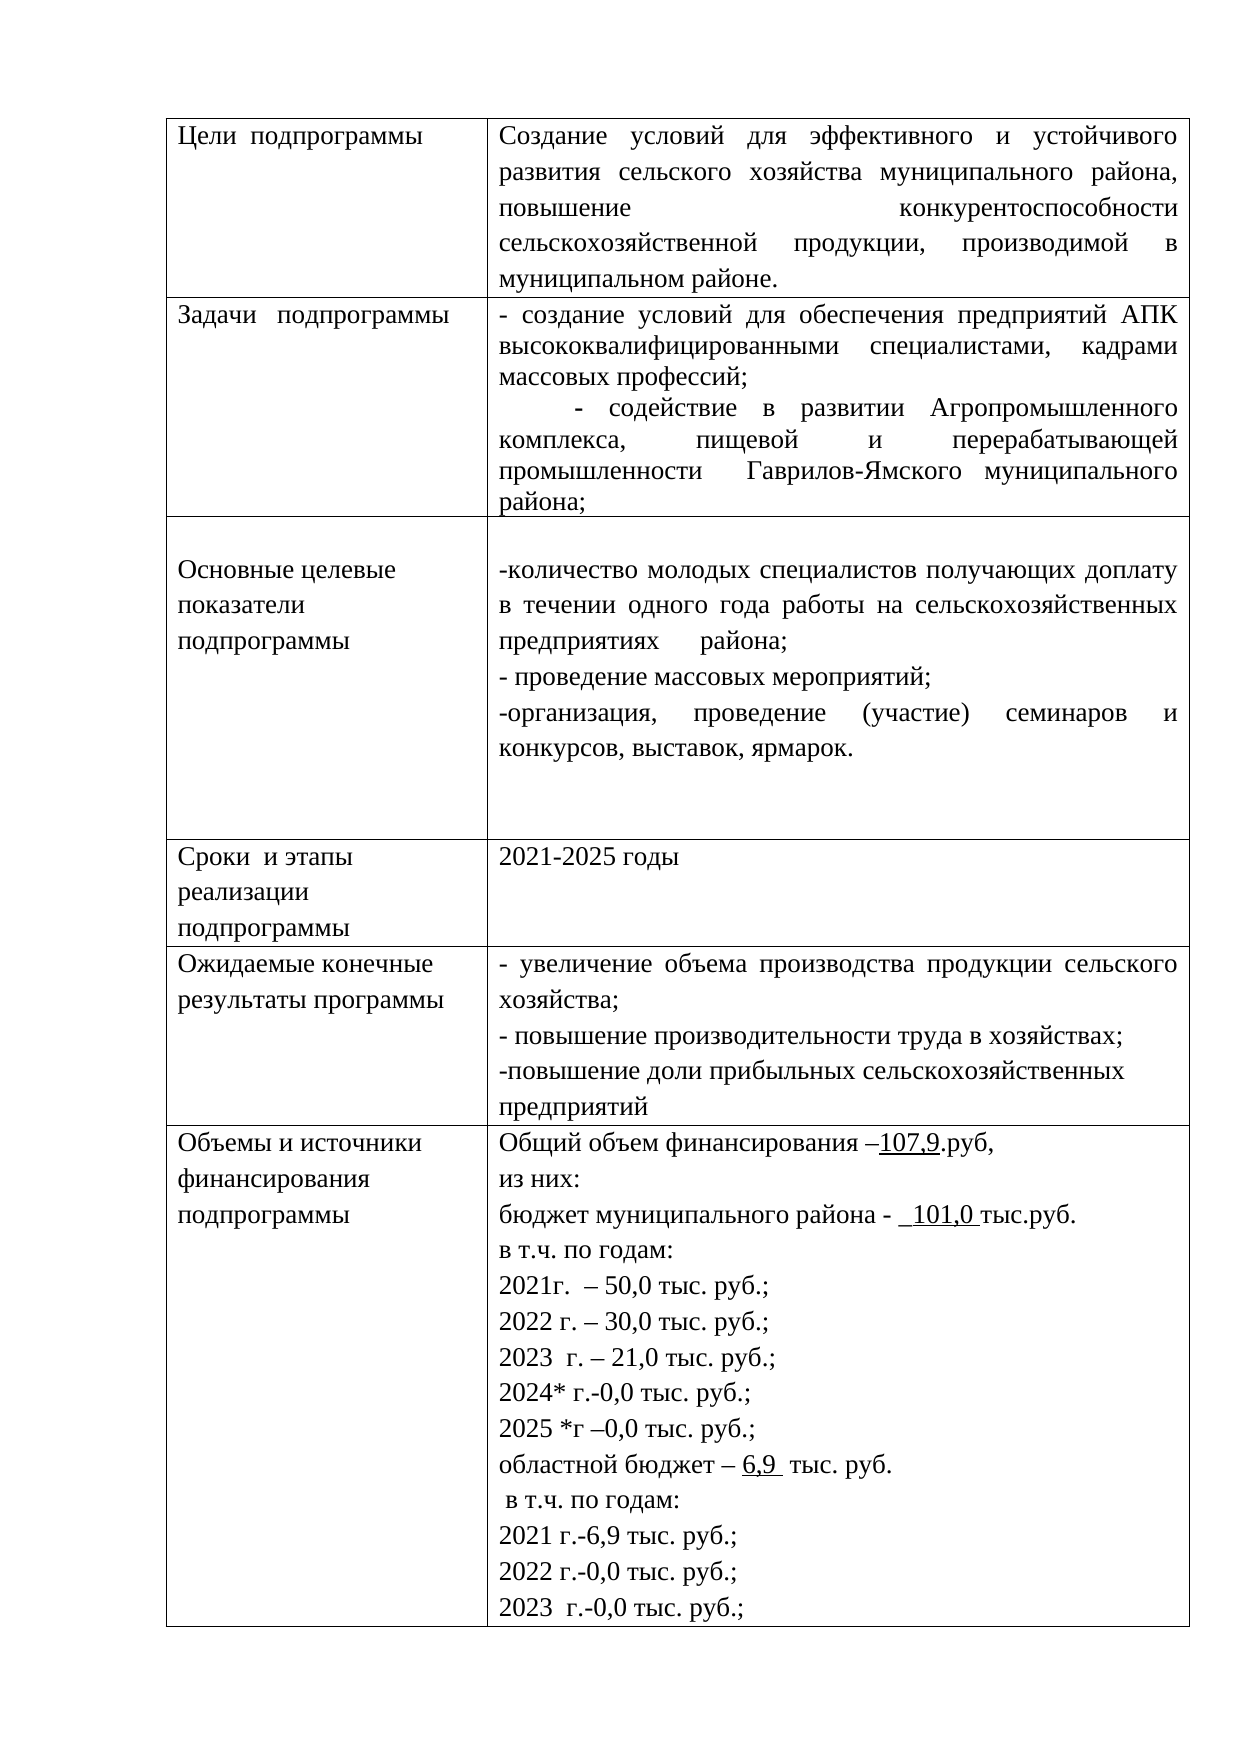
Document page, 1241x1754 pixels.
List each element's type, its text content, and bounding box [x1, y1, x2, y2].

table_cell Задачи подпрограммы [167, 298, 487, 516]
table_cell Ожидаемые конечные результаты программы [167, 947, 487, 1125]
table_cell Основные целевые показатели подпрограммы [167, 517, 487, 839]
table_cell -количество молодых специалистов получающих доплату в течении одного года работы на сельскохозяйственных предприятиях района; - проведение массовых мероприятий; -организация, проведение (участие) семинаров и конкурсов, выставок, ярмарок. [488, 517, 1189, 839]
table_cell - увеличение объема производства продукции сельского хозяйства; - повышение производительности труда в хозяйствах; -повышение доли прибыльных сельскохозяйственных предприятий [488, 947, 1189, 1125]
table_cell Сроки и этапы реализации подпрограммы [167, 840, 487, 946]
table_cell - создание условий для обеспечения предприятий АПК высококвалифицированными специалистами, кадрами массовых профессий; - содействие в развитии Агропромышленного комплекса, пищевой и перерабатывающей промышленности Гаврилов-Ямского муниципального района; [488, 298, 1189, 516]
table_cell 2021-2025 годы [488, 840, 1189, 946]
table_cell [488, 1126, 1189, 1626]
table_cell Цели подпрограммы [167, 119, 487, 297]
table_cell Создание условий для эффективного и устойчивого развития сельского хозяйства муниципального района, повышение конкурентоспособности сельскохозяйственной продукции, производимой в муниципальном районе. [488, 119, 1189, 297]
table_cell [167, 1126, 487, 1626]
